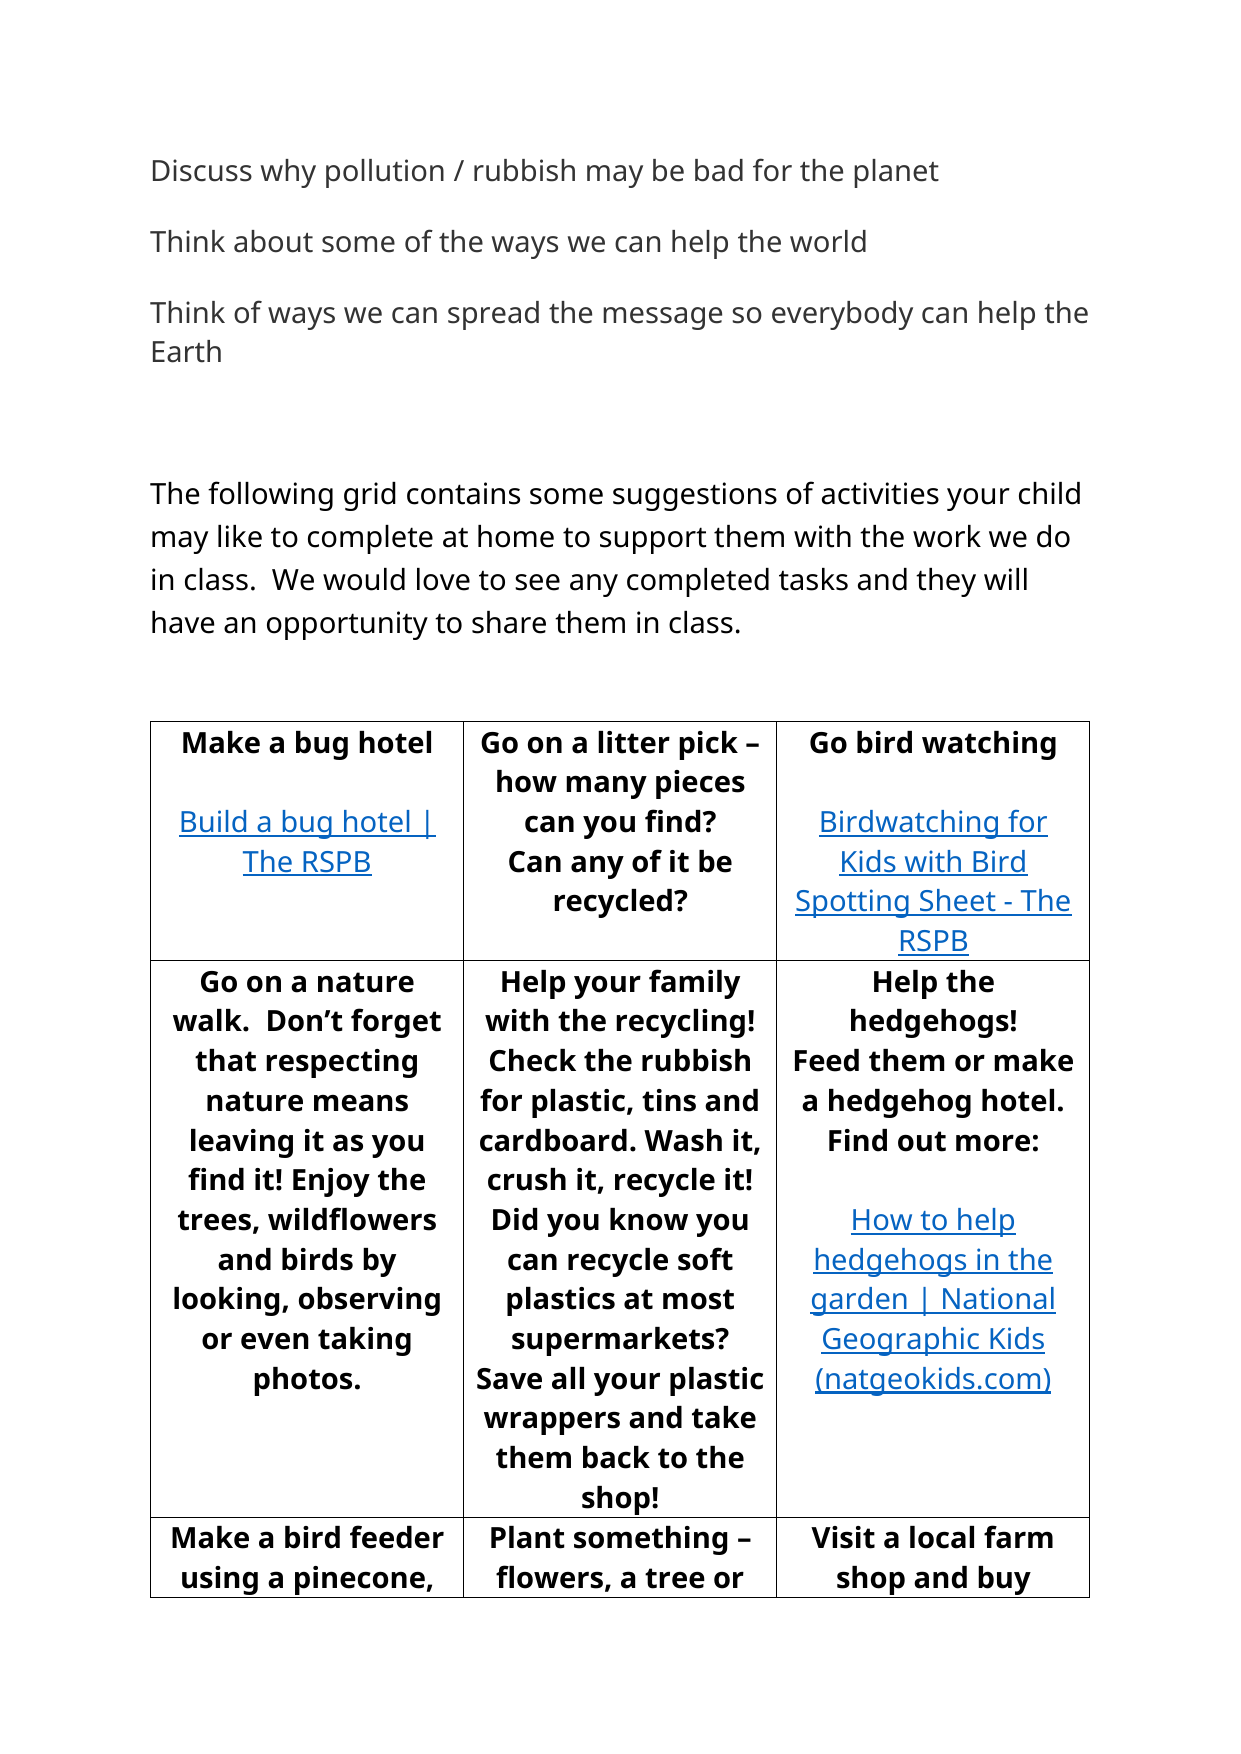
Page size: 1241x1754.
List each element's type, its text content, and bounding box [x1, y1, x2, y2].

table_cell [777, 1518, 1089, 1597]
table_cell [464, 1518, 776, 1597]
table_cell Go on a nature walk. Don’t forget that respecting nature means leaving it as you find it! Enjoy the trees, wildflowers and birds by looking, observing or even taking photos. [151, 961, 463, 1517]
text The following grid contains some suggestions of activities your child may like to complete at home to support them with the work we do in class. We would love to see any completed tasks and they will have an opportunity to share them in class. [150, 473, 1090, 642]
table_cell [151, 1518, 463, 1597]
table_header Make a bug hotel Build a bug hotel | The RSPB [151, 722, 463, 960]
table_header Go bird watching Birdwatching for Kids with Bird Spotting Sheet - The RSPB [777, 722, 1089, 960]
table_cell Help your family with the recycling! Check the rubbish for plastic, tins and cardboard. Wash it, crush it, recycle it! Did you know you can recycle soft plastics at most supermarkets? Save all your plastic wrappers and take them back to the shop! [464, 961, 776, 1517]
text Think of ways we can spread the message so everybody can help the Earth [150, 292, 1090, 371]
table_cell Help the hedgehogs! Feed them or make a hedgehog hotel. Find out more: How to help hedgehogs in the garden | National Geographic Kids (natgeokids.com) [777, 961, 1089, 1517]
text Think about some of the ways we can help the world [150, 221, 1090, 261]
text Discuss why pollution / rubbish may be bad for the planet [150, 150, 1090, 190]
table_header Go on a litter pick – how many pieces can you find? Can any of it be recycled? [464, 722, 776, 960]
